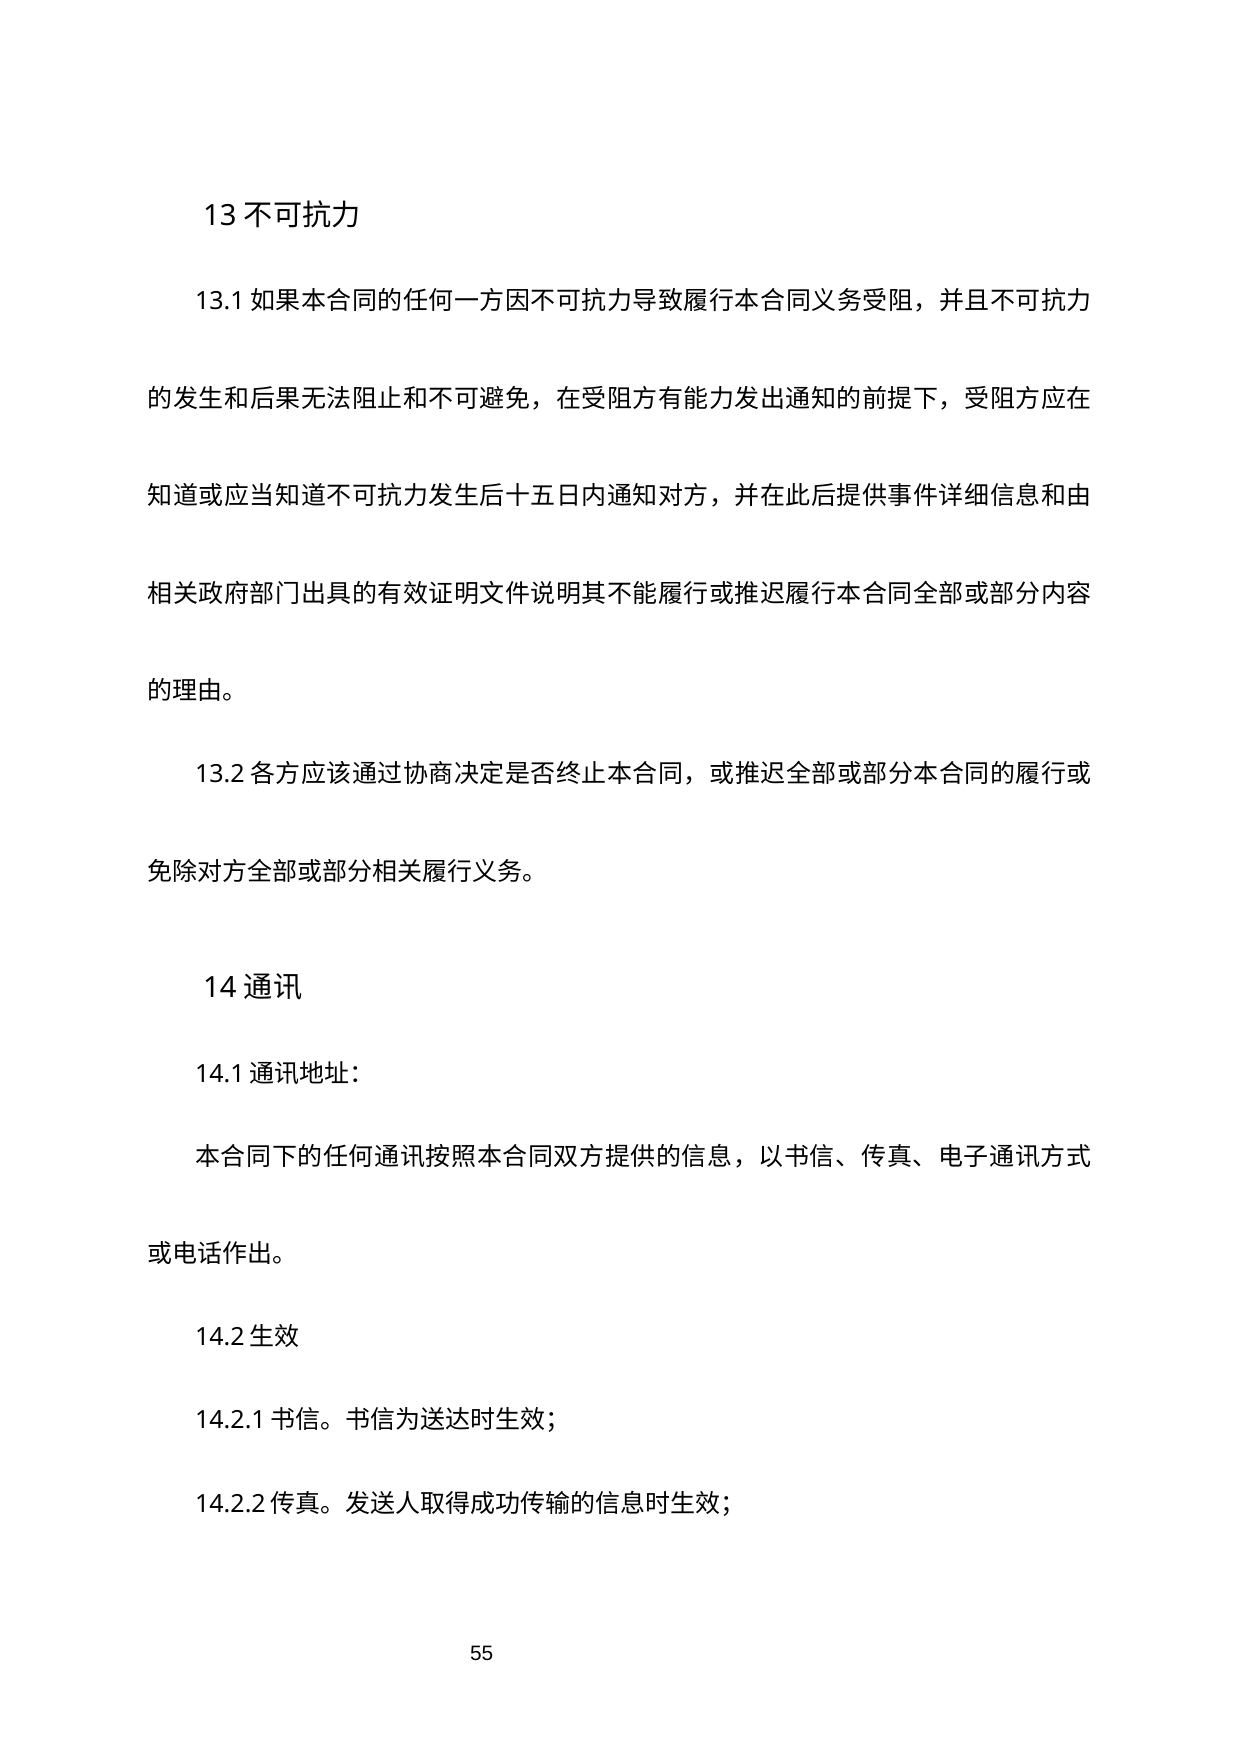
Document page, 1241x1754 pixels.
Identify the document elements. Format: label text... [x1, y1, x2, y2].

text 14.2.1书信。书信为送达时生效； [148, 1386, 1092, 1451]
text 13.1如果本合同的任何一方因不可抗力导致履行本合同义务受阻，并且不可抗力的发生和后果无法阻止和不可避免，在受阻方有能力发出通知的前提下，受阻方应在知道或应当知道不可抗力发生后十五日内通知对方，并在此后提供事件详细信息和由相关政府部门出具的有效证明文件说明其不能履行或推迟履行本合同全部或部分内容的理由。 [148, 266, 1092, 721]
subtitle 13 不可抗力 [148, 180, 1092, 245]
subtitle 14 通讯 [148, 953, 1092, 1018]
text 14.2生效 [148, 1302, 1092, 1367]
text 13.2各方应该通过协商决定是否终止本合同，或推迟全部或部分本合同的履行或免除对方全部或部分相关履行义务。 [148, 739, 1092, 902]
text 14.2.2传真。发送人取得成功传输的信息时生效； [148, 1469, 1092, 1534]
text 14.1通讯地址： [148, 1039, 1092, 1104]
text 本合同下的任何通讯按照本合同双方提供的信息，以书信、传真、电子通讯方式或电话作出。 [148, 1122, 1092, 1284]
